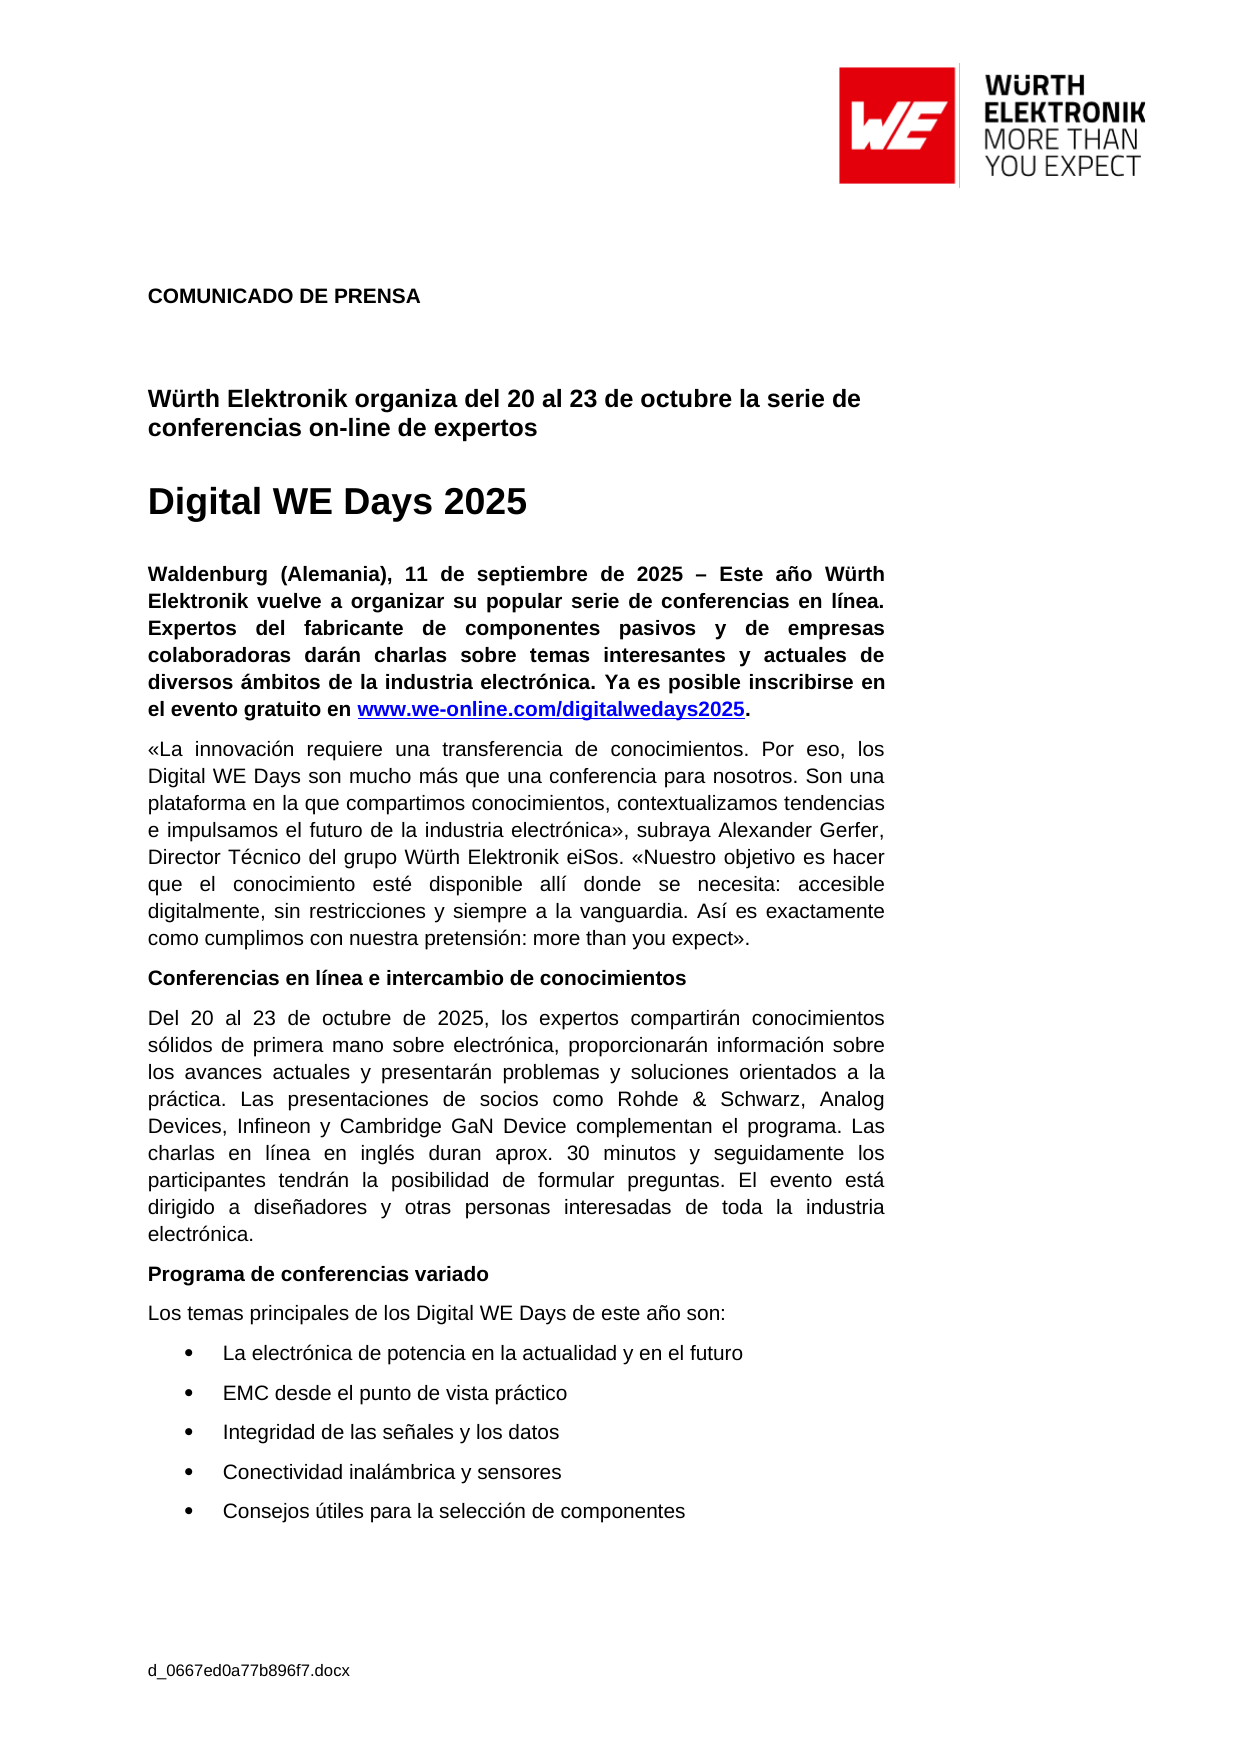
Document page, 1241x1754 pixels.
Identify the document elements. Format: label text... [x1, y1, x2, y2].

list Integridad de las señales y los datos [185, 1418, 886, 1445]
text Del 20 al 23 de octubre de 2025, los expertos compartirán conocimientos sólidos de primera mano sobre electrónica, proporcionarán información sobre los avances actuales y presentarán problemas y soluciones orientados a la práctica. Las presentaciones de socios como Rohde & Schwarz, Analog Devices, Infineon y Cambridge GaN Device complementan el programa. Las charlas en línea en inglés duran aprox. 30 minutos y seguidamente los participantes tendrán la posibilidad de formular preguntas. El evento está dirigido a diseñadores y otras personas interesadas de toda la industria electrónica. [148, 1003, 886, 1247]
list Consejos útiles para la selección de componentes [185, 1497, 886, 1524]
text Waldenburg (Alemania), 11 de septiembre de 2025 – Este año Würth Elektronik vuelve a organizar su popular serie de conferencias en línea. Expertos del fabricante de componentes pasivos y de empresas colaboradoras darán charlas sobre temas interesantes y actuales de diversos ámbitos de la industria electrónica. Ya es posible inscribirse en el evento gratuito en www.we-online.com/digitalwedays2025. [148, 559, 886, 722]
subtitle COMUNICADO DE PRENSA [148, 282, 886, 309]
text Conferencias en línea e intercambio de conocimientos [148, 964, 886, 991]
text «La innovación requiere una transferencia de conocimientos. Por eso, los Digital WE Days son mucho más que una conferencia para nosotros. Son una plataforma en la que compartimos conocimientos, contextualizamos tendencias e impulsamos el futuro de la industria electrónica», subraya Alexander Gerfer, Director Técnico del grupo Würth Elektronik eiSos. «Nuestro objetivo es hacer que el conocimiento esté disponible allí donde se necesita: accesible digitalmente, sin restricciones y siempre a la vanguardia. Así es exactamente como cumplimos con nuestra pretensión: more than you expect». [148, 734, 886, 951]
list Conectividad inalámbrica y sensores [185, 1457, 886, 1484]
text Los temas principales de los Digital WE Days de este año son: [148, 1299, 886, 1326]
text Programa de conferencias variado [148, 1259, 886, 1287]
text Würth Elektronik organiza del 20 al 23 de octubre la serie de conferencias on-line de expertos [148, 384, 886, 441]
picture [835, 63, 1146, 188]
list La electrónica de potencia en la actualidad y en el futuro [185, 1339, 886, 1366]
text Digital WE Days 2025 [148, 479, 886, 522]
list EMC desde el punto de vista práctico [185, 1378, 886, 1405]
